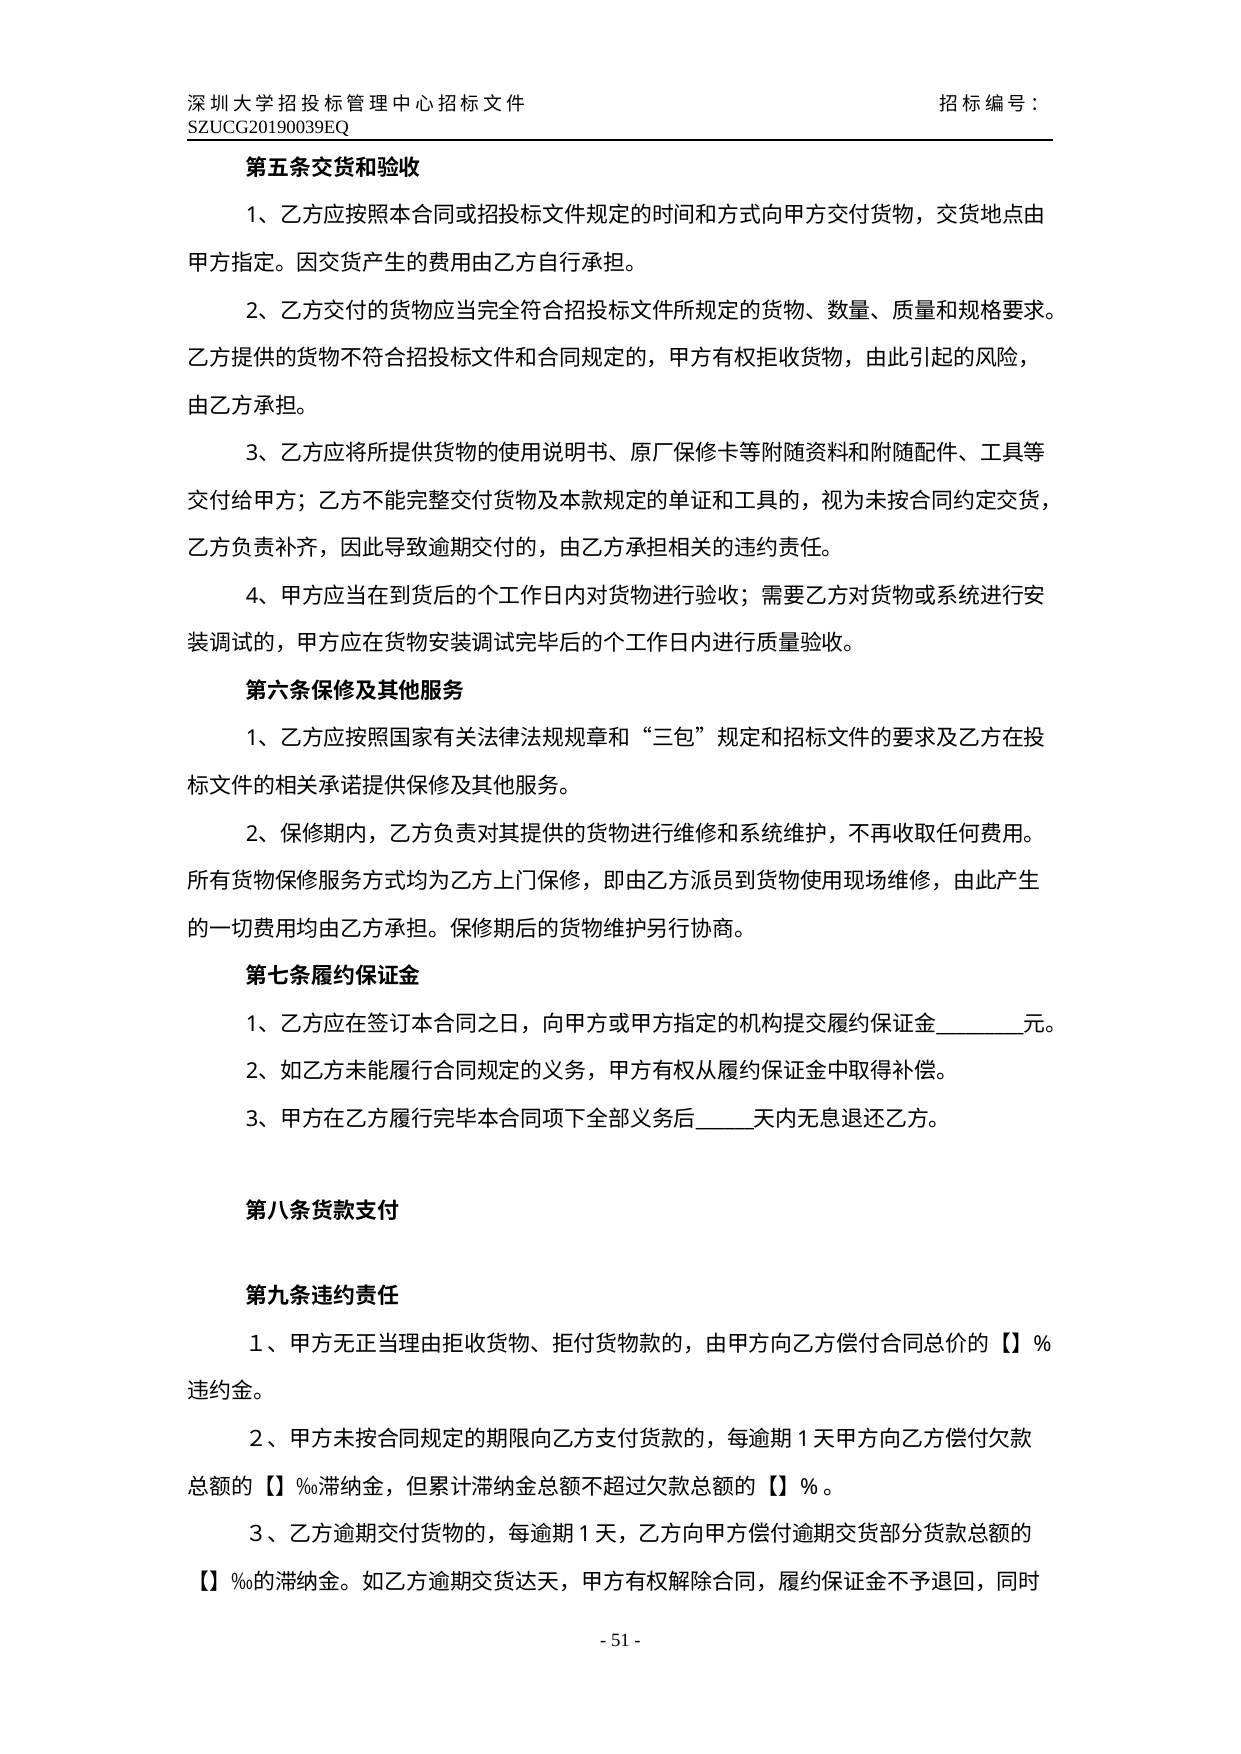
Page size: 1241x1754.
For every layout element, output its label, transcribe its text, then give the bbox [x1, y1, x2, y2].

text 2、乙方交付的货物应当完全符合招投标文件所规定的货物、数量、质量和规格要求。乙方提供的货物不符合招投标文件和合同规定的，甲方有权拒收货物，由此引起的风险，由乙方承担。 [187, 293, 1053, 419]
text 1、乙方应按照本合同或招投标文件规定的时间和方式向甲方交付货物，交货地点由甲方指定。因交货产生的费用由乙方自行承担。 [187, 197, 1053, 277]
text 3、乙方应将所提供货物的使用说明书、原厂保修卡等附随资料和附随配件、工具等交付给甲方；乙方不能完整交付货物及本款规定的单证和工具的，视为未按合同约定交货，乙方负责补齐，因此导致逾期交付的，由乙方承担相关的违约责任。 [187, 435, 1053, 562]
text 第九条违约责任 [187, 1278, 1053, 1310]
text 第六条保修及其他服务 [187, 673, 1053, 704]
text 4、甲方应当在到货后的个工作日内对货物进行验收；需要乙方对货物或系统进行安装调试的，甲方应在货物安装调试完毕后的个工作日内进行质量验收。 [187, 578, 1053, 657]
text 第八条货款支付 [187, 1193, 1053, 1225]
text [187, 1516, 1053, 1596]
text ２、甲方未按合同规定的期限向乙方支付货款的，每逾期1天甲方向乙方偿付欠款总额的【】‰滞纳金，但累计滞纳金总额不超过欠款总额的【】% 。 [187, 1421, 1053, 1500]
text 第五条交货和验收 [187, 150, 1053, 182]
text １、甲方无正当理由拒收货物、拒付货物款的，由甲方向乙方偿付合同总价的【】%违约金。 [187, 1326, 1053, 1405]
text 3、甲方在乙方履行完毕本合同项下全部义务后______天内无息退还乙方。 [187, 1101, 1053, 1133]
text 2、保修期内，乙方负责对其提供的货物进行维修和系统维护，不再收取任何费用。所有货物保修服务方式均为乙方上门保修，即由乙方派员到货物使用现场维修，由此产生的一切费用均由乙方承担。保修期后的货物维护另行协商。 [187, 816, 1053, 942]
text 第七条履约保证金 [187, 958, 1053, 990]
text 2、如乙方未能履行合同规定的义务，甲方有权从履约保证金中取得补偿。 [187, 1053, 1053, 1085]
text 1、乙方应在签订本合同之日，向甲方或甲方指定的机构提交履约保证金_________元。 [187, 1006, 1053, 1037]
text 1、乙方应按照国家有关法律法规规章和“三包”规定和招标文件的要求及乙方在投标文件的相关承诺提供保修及其他服务。 [187, 720, 1053, 800]
